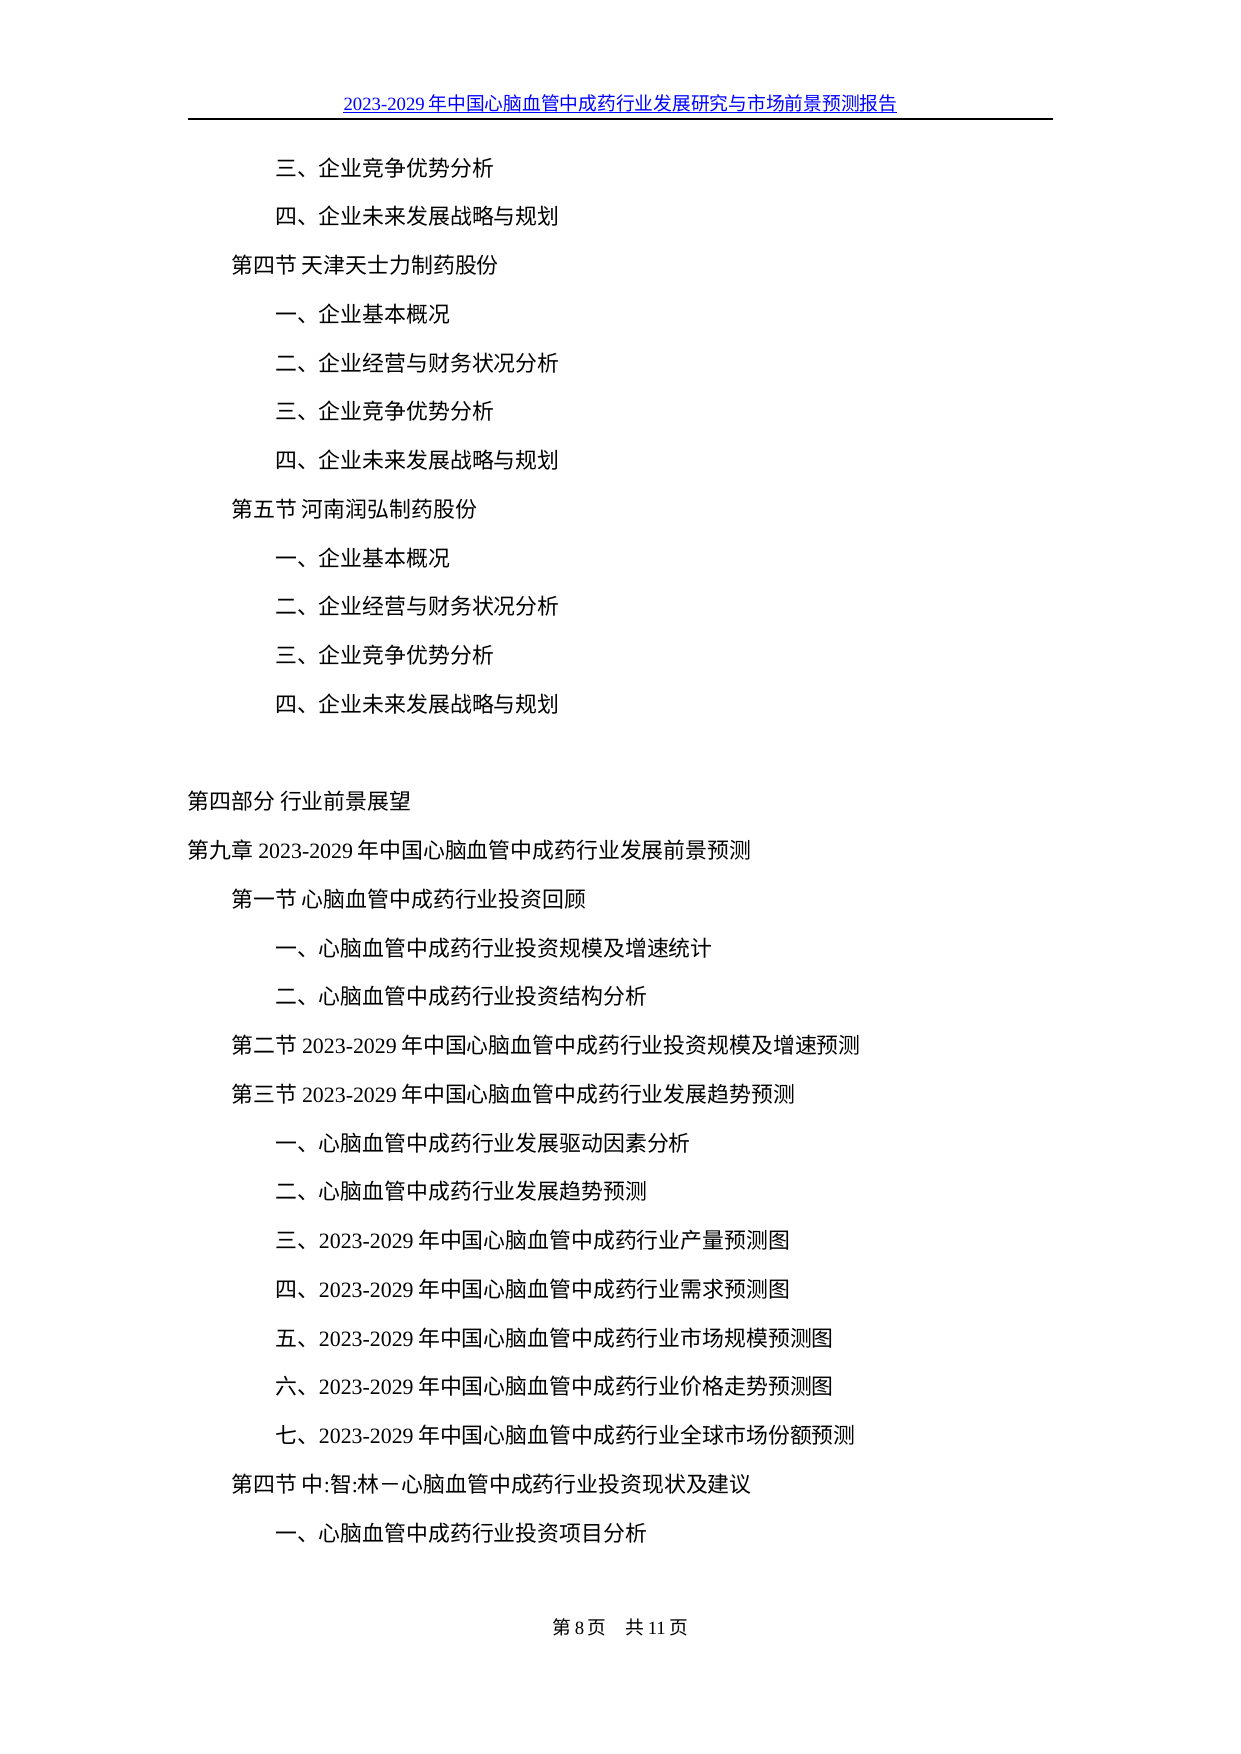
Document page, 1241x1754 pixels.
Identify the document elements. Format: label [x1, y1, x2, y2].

text [187, 150, 1053, 1548]
